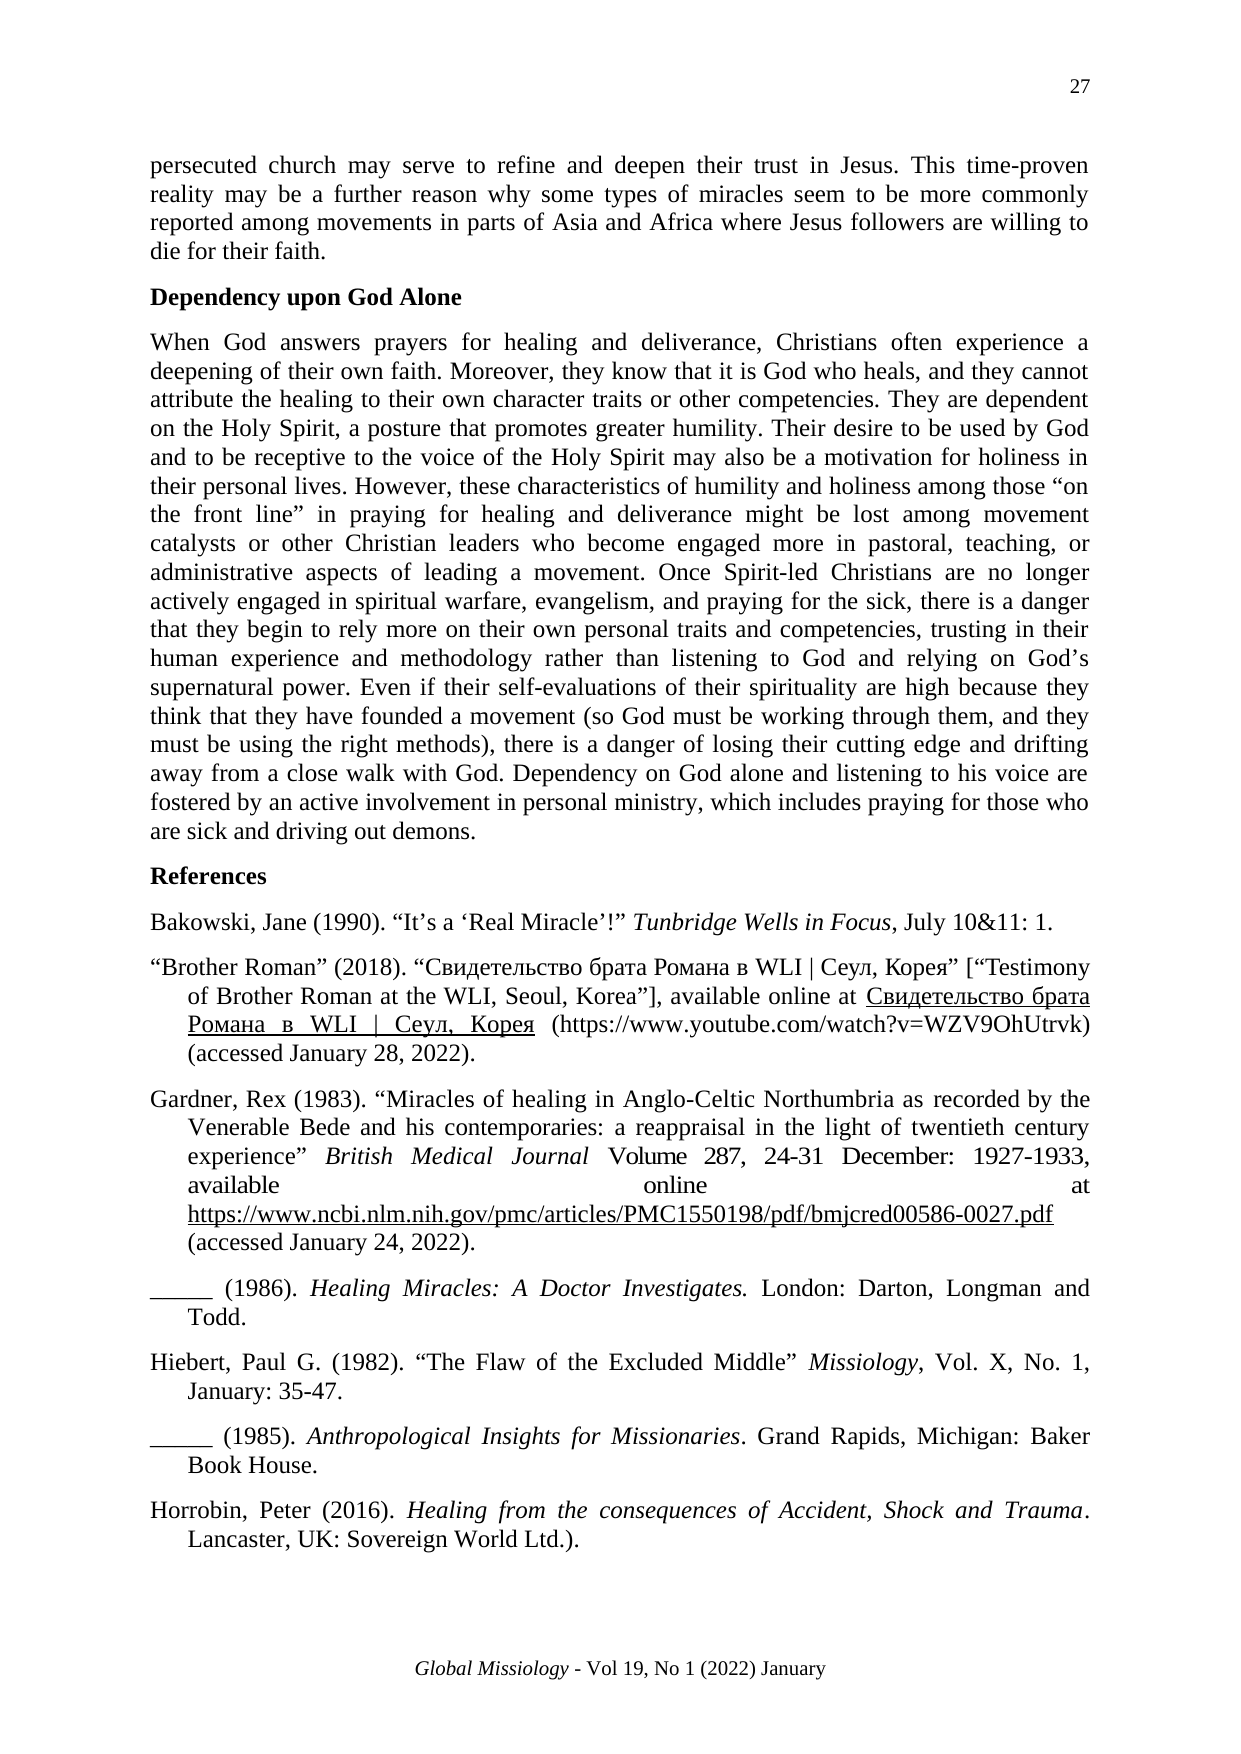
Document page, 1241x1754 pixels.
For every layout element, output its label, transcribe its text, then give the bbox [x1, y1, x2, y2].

text Bakowski, Jane (1990). “It’s a ‘Real Miracle’!” Tunbridge Wells in Focus, July 10&11: 1. [150, 907, 1090, 935]
text Gardner, Rex (1983). “Miracles of healing in Anglo-Celtic Northumbria as recorded by the Venerable Bede and his contemporaries: a reappraisal in the light of twentieth century experience” British Medical Journal Volume 287, 24-31 December: 1927-1933, available online at https://www.ncbi.nlm.nih.gov/pmc/articles/PMC1550198/pdf/bmjcred00586-0027.pdf (accessed January 24, 2022). [150, 1084, 1090, 1256]
text Dependency upon God Alone [150, 282, 1090, 310]
text _____ (1986). Healing Miracles: A Doctor Investigates. London: Darton, Longman and Todd. [150, 1273, 1090, 1330]
text Horrobin, Peter (2016). Healing from the consequences of Accident, Shock and Trauma. Lancaster, UK: Sovereign World Ltd.). [150, 1495, 1090, 1553]
text “Brother Roman” (2018). “Свидетельство брата Романа в WLI | Сеул, Корея” [“Testimony of Brother Roman at the WLI, Seoul, Korea”], available online at Свидетельство брата Романа в WLI | Сеул, Корея (https://www.youtube.com/watch?v=WZV9OhUtrvk) (accessed January 28, 2022). [150, 952, 1090, 1067]
text When God answers prayers for healing and deliverance, Christians often experience a deepening of their own faith. Moreover, they know that it is God who heals, and they cannot attribute the healing to their own character traits or other competencies. They are dependent on the Holy Spirit, a posture that promotes greater humility. Their desire to be used by God and to be receptive to the voice of the Holy Spirit may also be a motivation for holiness in their personal lives. However, these characteristics of humility and holiness among those “on the front line” in praying for healing and deliverance might be lost among movement catalysts or other Christian leaders who become engaged more in pastoral, teaching, or administrative aspects of leading a movement. Once Spirit-led Christians are no longer actively engaged in spiritual warfare, evangelism, and praying for the sick, there is a danger that they begin to rely more on their own personal traits and competencies, trusting in their human experience and methodology rather than listening to God and relying on God’s supernatural power. Even if their self-evaluations of their spirituality are high because they think that they have founded a movement (so God must be working through them, and they must be using the right methods), there is a danger of losing their cutting edge and drifting away from a close walk with God. Dependency on God alone and listening to his voice are fostered by an active involvement in personal ministry, which includes praying for those who are sick and driving out demons. [150, 327, 1090, 844]
text Hiebert, Paul G. (1982). “The Flaw of the Excluded Middle” Missiology, Vol. X, No. 1, January: 35-47. [150, 1347, 1090, 1404]
text References [150, 861, 1090, 890]
text _____ (1985). Anthropological Insights for Missionaries. Grand Rapids, Michigan: Baker Book House. [150, 1421, 1090, 1479]
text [150, 150, 1090, 265]
